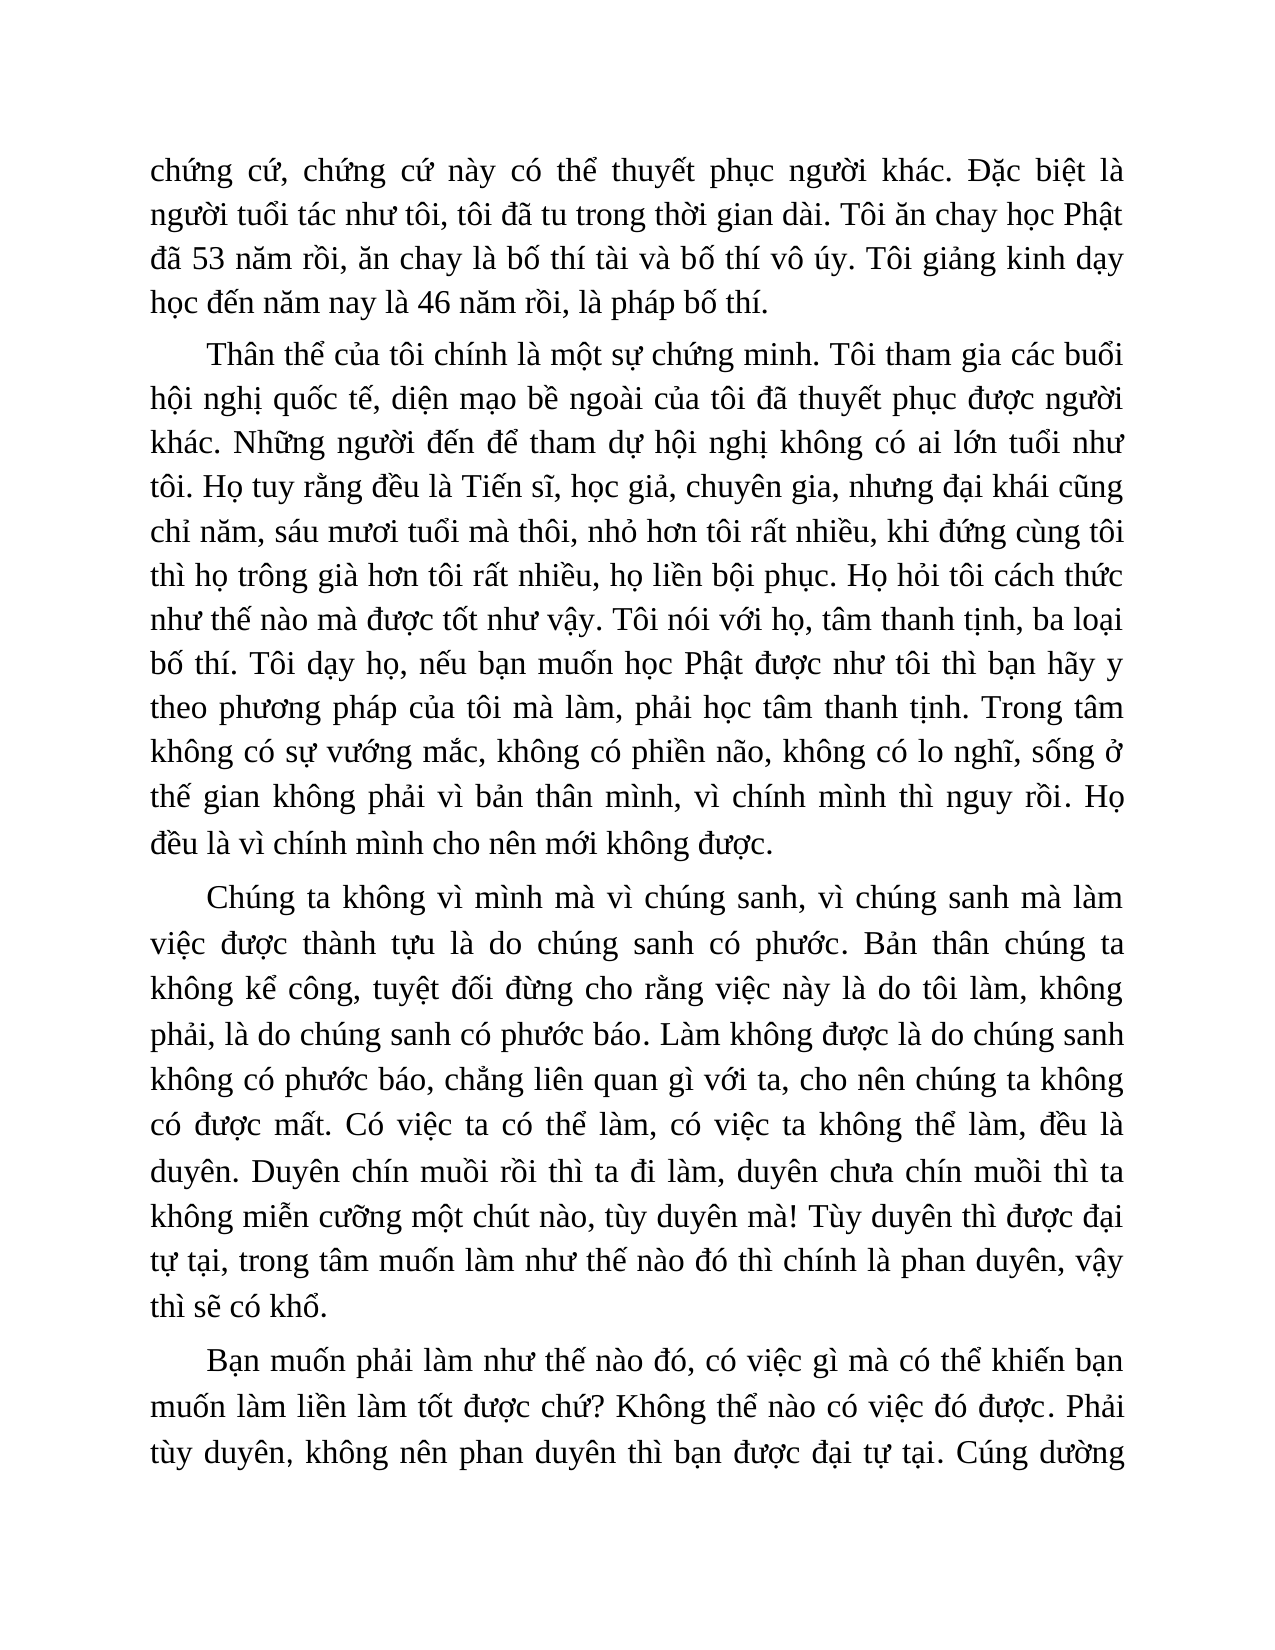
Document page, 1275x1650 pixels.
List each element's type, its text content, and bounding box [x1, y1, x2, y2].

text Thân thể của tôi chính là một sự chứng minh. Tôi tham gia các buổi hội nghị quốc tế, diện mạo bề ngoài của tôi đã thuyết phục được người khác. Những người đến để tham dự hội nghị không có ai lớn tuổi như tôi. Họ tuy rằng đều là Tiến sĩ, học giả, chuyên gia, nhưng đại khái cũng chỉ năm, sáu mươi tuổi mà thôi, nhỏ hơn tôi rất nhiều, khi đứng cùng tôi thì họ trông già hơn tôi rất nhiều, họ liền bội phục. Họ hỏi tôi cách thức như thế nào mà được tốt như vậy. Tôi nói với họ, tâm thanh tịnh, ba loại bố thí. Tôi dạy họ, nếu bạn muốn học Phật được như tôi thì bạn hãy y theo phương pháp của tôi mà làm, phải học tâm thanh tịnh. Trong tâm không có sự vướng mắc, không có phiền não, không có lo nghĩ, sống ở thế gian không phải vì bản thân mình, vì chính mình thì nguy rồi. Họ đều là vì chính mình cho nên mới không được. [150, 334, 1125, 863]
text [150, 150, 1125, 321]
text Chúng ta không vì mình mà vì chúng sanh, vì chúng sanh mà làm việc được thành tựu là do chúng sanh có phước. Bản thân chúng ta không kể công, tuyệt đối đừng cho rằng việc này là do tôi làm, không phải, là do chúng sanh có phước báo. Làm không được là do chúng sanh không có phước báo, chẳng liên quan gì với ta, cho nên chúng ta không có được mất. Có việc ta có thể làm, có việc ta không thể làm, đều là duyên. Duyên chín muồi rồi thì ta đi làm, duyên chưa chín muồi thì ta không miễn cưỡng một chút nào, tùy duyên mà! Tùy duyên thì được đại tự tại, trong tâm muốn làm như thế nào đó thì chính là phan duyên, vậy thì sẽ có khổ. [150, 877, 1125, 1326]
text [150, 1340, 1125, 1472]
